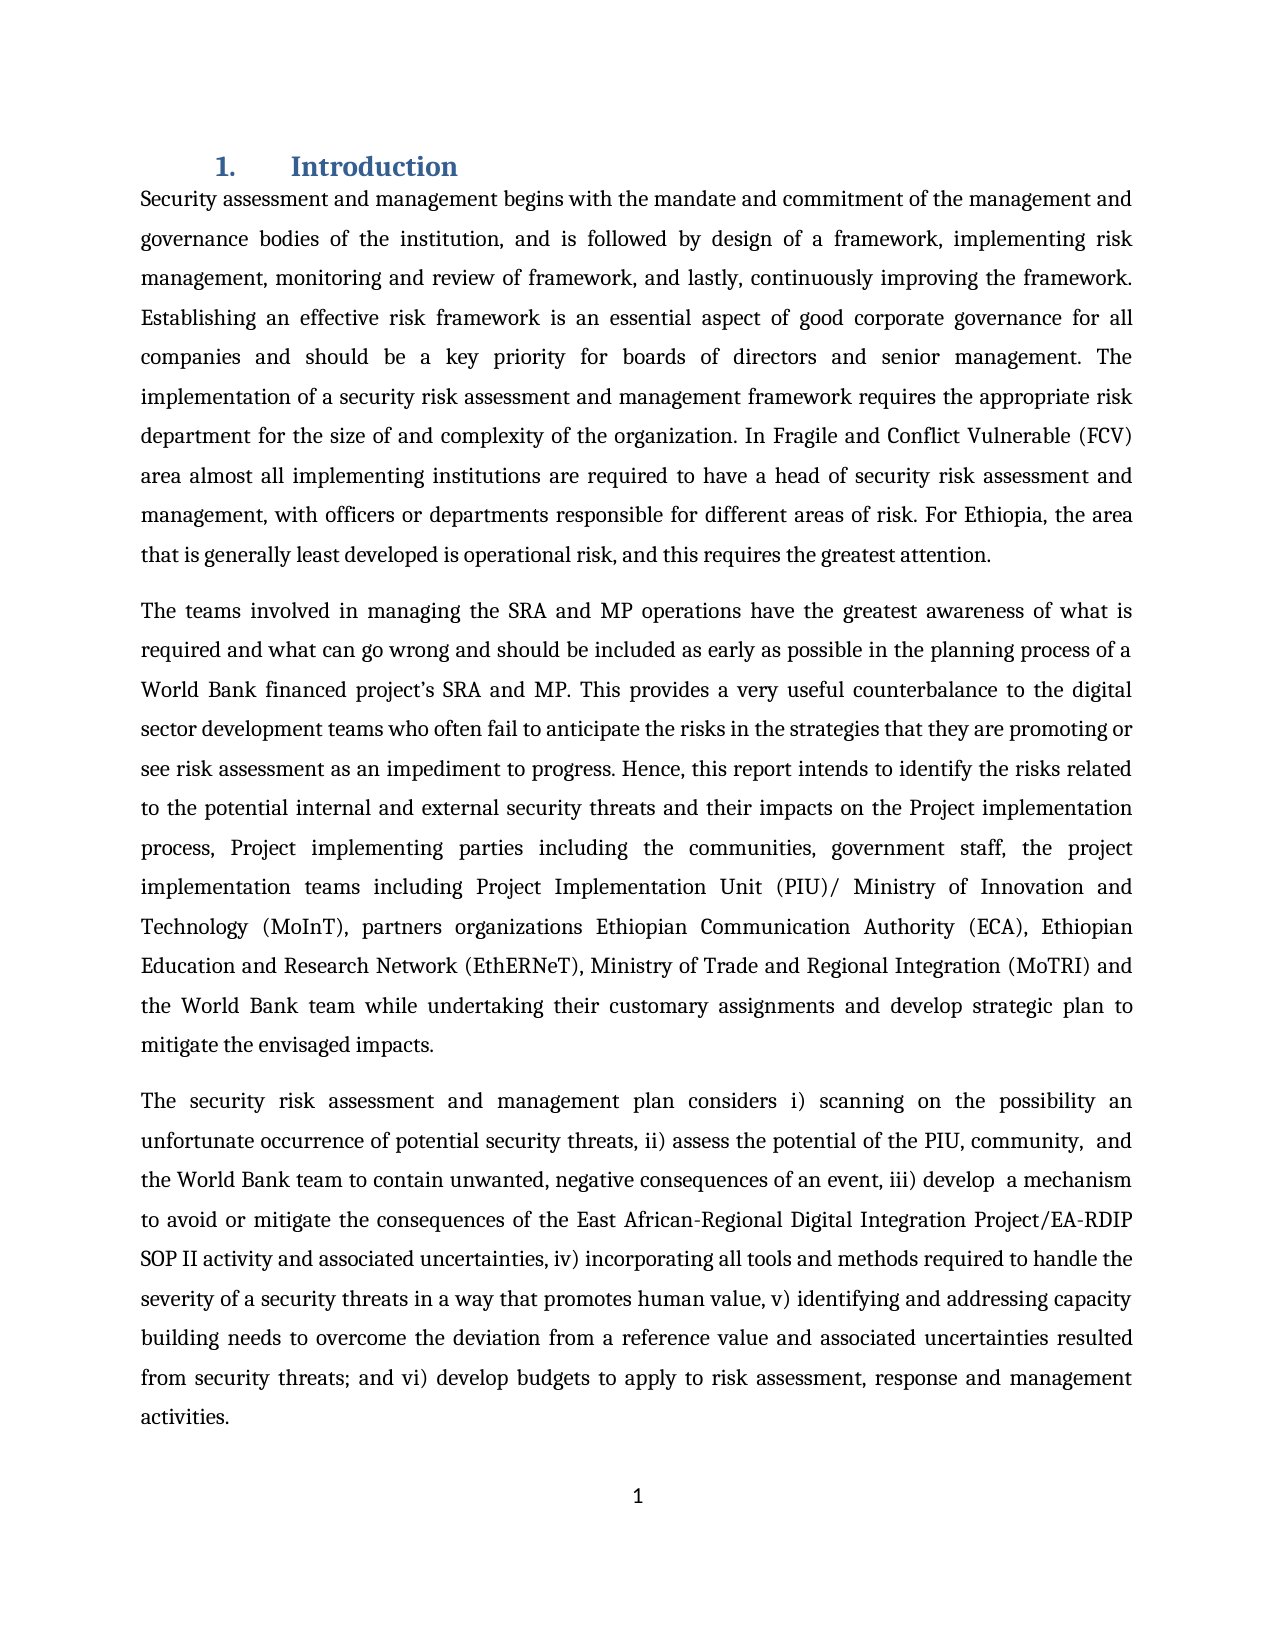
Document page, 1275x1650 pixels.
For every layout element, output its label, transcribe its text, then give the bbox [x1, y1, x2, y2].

subtitle Introduction [216, 150, 1134, 183]
text Security assessment and management begins with the mandate and commitment of the management and governance bodies of the institution, and is followed by design of a framework, implementing risk management, monitoring and review of framework, and lastly, continuously improving the framework. Establishing an effective risk framework is an essential aspect of good corporate governance for all companies and should be a key priority for boards of directors and senior management. The implementation of a security risk assessment and management framework requires the appropriate risk department for the size of and complexity of the organization. In Fragile and Conflict Vulnerable (FCV) area almost all implementing institutions are required to have a head of security risk assessment and management, with officers or departments responsible for different areas of risk. For Ethiopia, the area that is generally least developed is operational risk, and this requires the greatest attention. [141, 186, 1134, 568]
text The security risk assessment and management plan considers i) scanning on the possibility an unfortunate occurrence of potential security threats, ii) assess the potential of the PIU, community, and the World Bank team to contain unwanted, negative consequences of an event, iii) develop a mechanism to avoid or mitigate the consequences of the East African-Regional Digital Integration Project/EA-RDIP SOP II activity and associated uncertainties, iv) incorporating all tools and methods required to handle the severity of a security threats in a way that promotes human value, v) identifying and addressing capacity building needs to overcome the deviation from a reference value and associated uncertainties resulted from security threats; and vi) develop budgets to apply to risk assessment, response and management activities. [141, 1088, 1134, 1430]
text The teams involved in managing the SRA and MP operations have the greatest awareness of what is required and what can go wrong and should be included as early as possible in the planning process of a World Bank financed project’s SRA and MP. This provides a very useful counterbalance to the digital sector development teams who often fail to anticipate the risks in the strategies that they are promoting or see risk assessment as an impediment to progress. Hence, this report intends to identify the risks related to the potential internal and external security threats and their impacts on the Project implementation process, Project implementing parties including the communities, government staff, the project implementation teams including Project Implementation Unit (PIU)/ Ministry of Innovation and Technology (MoInT), partners organizations Ethiopian Communication Authority (ECA), Ethiopian Education and Research Network (EthERNeT), Ministry of Trade and Regional Integration (MoTRI) and the World Bank team while undertaking their customary assignments and develop strategic plan to mitigate the envisaged impacts. [141, 598, 1134, 1058]
